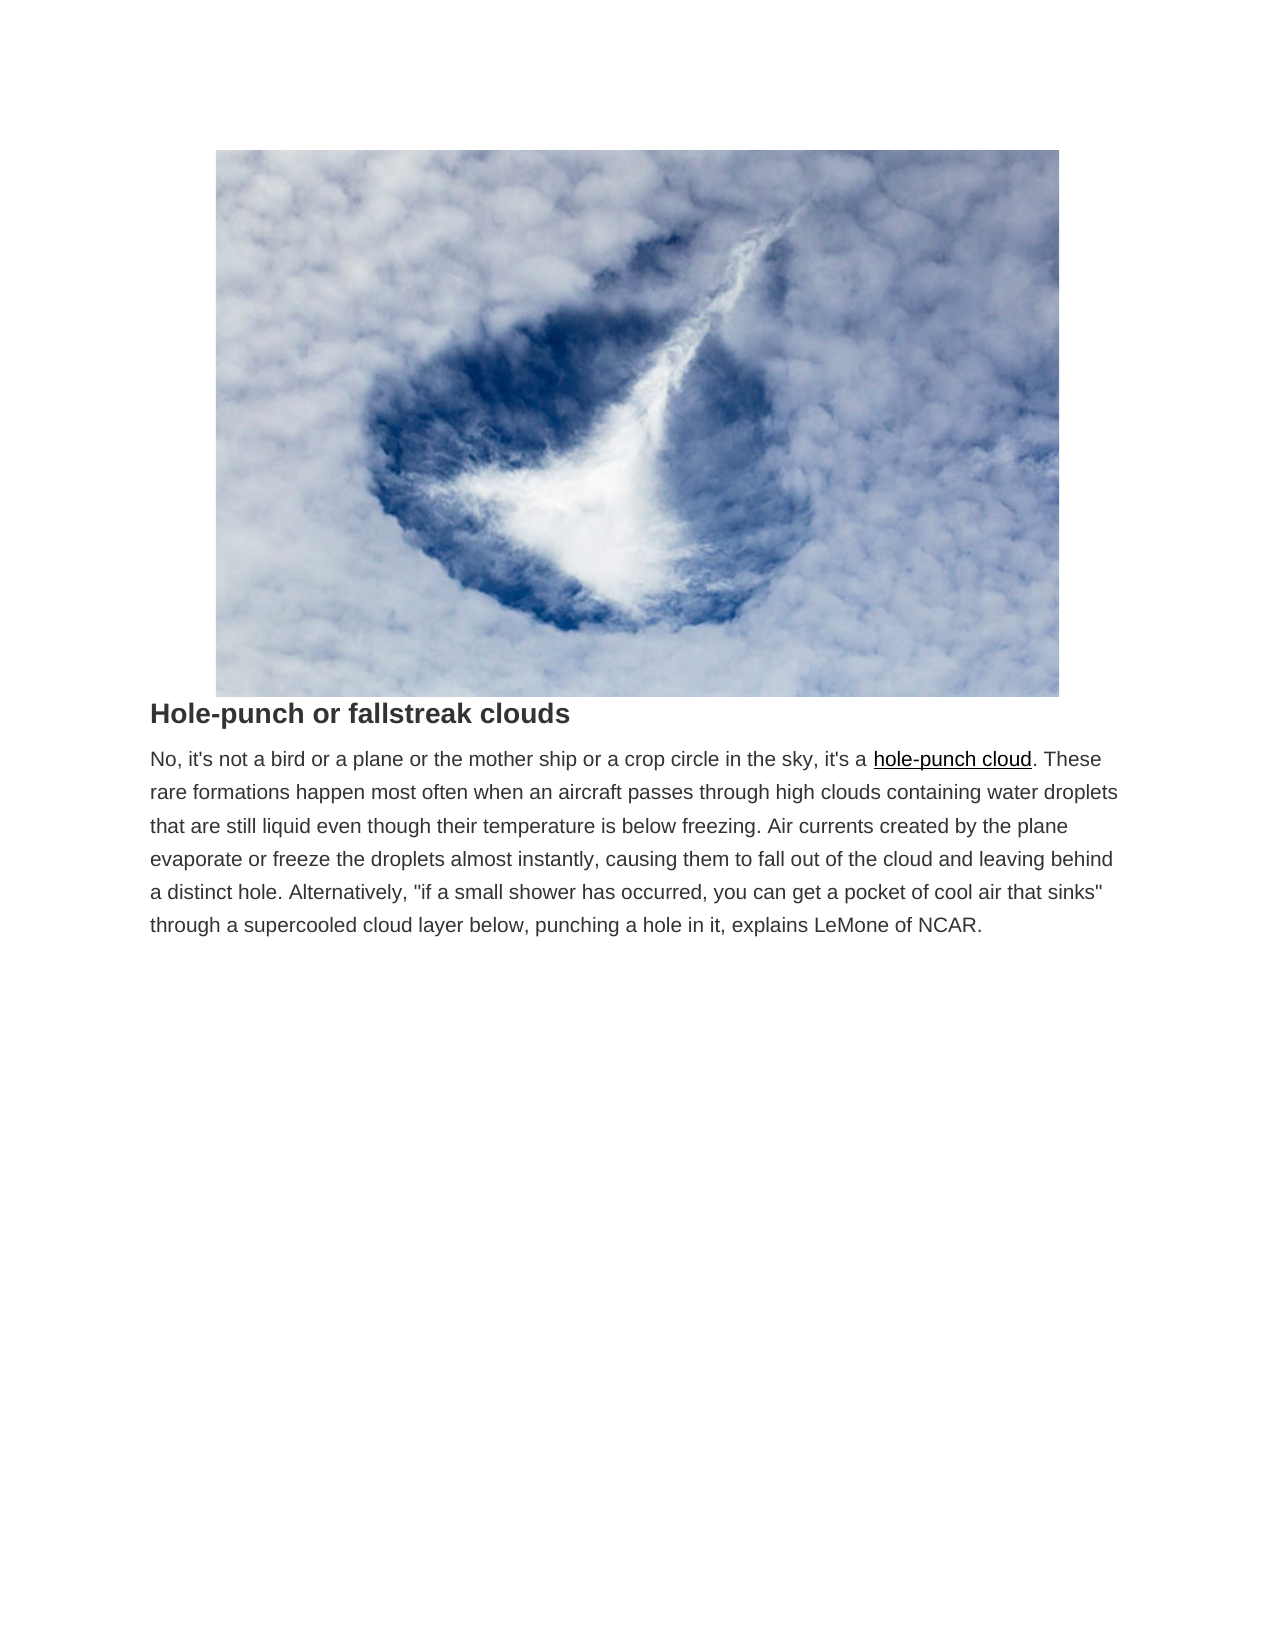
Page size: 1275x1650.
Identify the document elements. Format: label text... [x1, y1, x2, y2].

text Hole-punch or fallstreak clouds [150, 696, 1125, 729]
picture [215, 150, 1060, 697]
text No, it's not a bird or a plane or the mother ship or a crop circle in the sky, it's a hole-punch cloud. These rare formations happen most often when an aircraft passes through high clouds containing water droplets that are still liquid even though their temperature is below freezing. Air currents created by the plane evaporate or freeze the droplets almost instantly, causing them to fall out of the cloud and leaving behind a distinct hole. Alternatively, "if a small shower has occurred, you can get a pocket of cool air that sinks" through a supercooled cloud layer below, punching a hole in it, explains LeMone of NCAR. [150, 738, 1125, 937]
